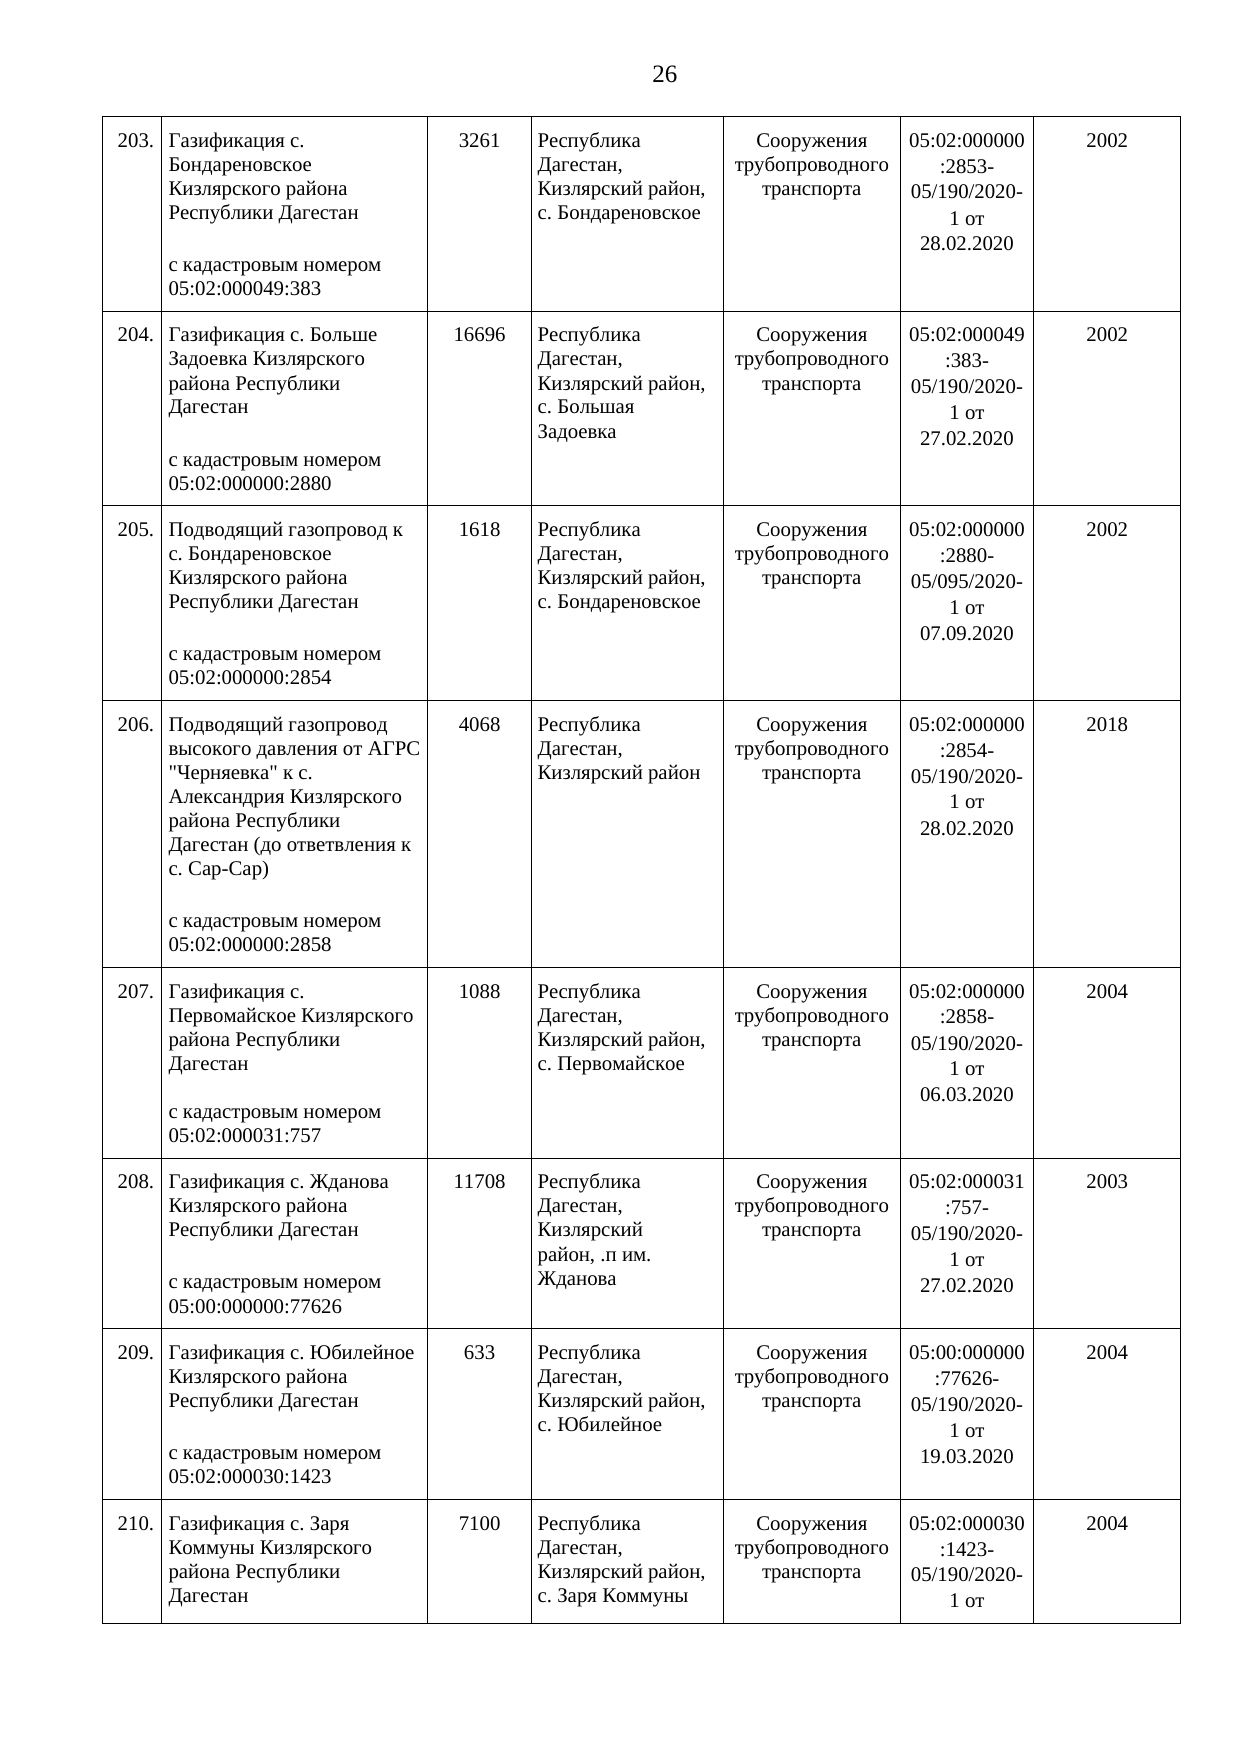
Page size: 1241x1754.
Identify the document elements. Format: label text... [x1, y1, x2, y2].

table_cell [103, 1329, 161, 1499]
table_cell [103, 701, 161, 967]
table_cell 2004 [1034, 1500, 1180, 1623]
table_cell 05:02:000000:2858-05/190/2020-1 от 06.03.2020 [901, 968, 1033, 1158]
table_cell 2004 [1034, 1329, 1180, 1499]
table_cell 05:02:000049:383-05/190/2020-1 от 27.02.2020 [901, 312, 1033, 505]
table_cell Газификация с. Бондареновское Кизлярского района Республики Дагестан с кадастровым номером 05:02:000049:383 [162, 117, 427, 311]
table_cell Сооружения трубопроводного транспорта [724, 968, 900, 1158]
table_cell 05:00:000000:77626-05/190/2020-1 от 19.03.2020 [901, 1329, 1033, 1499]
table_cell [103, 968, 161, 1158]
table_cell 1088 [428, 968, 531, 1158]
table_cell Сооружения трубопроводного транспорта [724, 1159, 900, 1328]
table_cell Подводящий газопровод к с. Бондареновское Кизлярского района Республики Дагестан с кадастровым номером 05:02:000000:2854 [162, 506, 427, 700]
table_cell 16696 [428, 312, 531, 505]
table_cell Подводящий газопровод высокого давления от АГРС "Черняевка" к с. Александрия Кизлярского района Республики Дагестан (до ответвления к с. Сар-Сар) с кадастровым номером 05:02:000000:2858 [162, 701, 427, 967]
table_cell 2018 [1034, 701, 1180, 967]
table_cell Республика Дагестан, Кизлярский район, с. Юбилейное [532, 1329, 723, 1499]
table_cell 4068 [428, 701, 531, 967]
table_cell 3261 [428, 117, 531, 311]
table_cell Газификация с. Больше Задоевка Кизлярского района Республики Дагестан с кадастровым номером 05:02:000000:2880 [162, 312, 427, 505]
table_cell Республика Дагестан, Кизлярский район [532, 701, 723, 967]
table_cell 05:02:000031:757-05/190/2020-1 от 27.02.2020 [901, 1159, 1033, 1328]
table_cell Республика Дагестан, Кизлярский район, с. Бондареновское [532, 117, 723, 311]
table_cell 05:02:000000:2854-05/190/2020-1 от 28.02.2020 [901, 701, 1033, 967]
table_cell 7100 [428, 1500, 531, 1623]
table_cell [103, 1159, 161, 1328]
table_cell 2004 [1034, 968, 1180, 1158]
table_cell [724, 117, 900, 311]
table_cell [162, 1500, 427, 1623]
table_cell Газификация с. Жданова Кизлярского района Республики Дагестан с кадастровым номером 05:00:000000:77626 [162, 1159, 427, 1328]
table_cell [103, 506, 161, 700]
table_cell 05:02:000000:2853-05/190/2020-1 от 28.02.2020 [901, 117, 1033, 311]
table_cell 2002 [1034, 117, 1180, 311]
table_cell [103, 1500, 161, 1623]
table_cell Республика Дагестан, Кизлярский район, .п им. Жданова [532, 1159, 723, 1328]
table_cell Сооружения трубопроводного транспорта [724, 1329, 900, 1499]
table_cell Сооружения трубопроводного транспорта [724, 312, 900, 505]
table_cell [901, 1500, 1033, 1623]
table_cell [103, 117, 161, 311]
table_cell Газификация с. Юбилейное Кизлярского района Республики Дагестан с кадастровым номером 05:02:000030:1423 [162, 1329, 427, 1499]
table_cell 2002 [1034, 506, 1180, 700]
table_cell Республика Дагестан, Кизлярский район, с. Бондареновское [532, 506, 723, 700]
table_cell Республика Дагестан, Кизлярский район, с. Первомайское [532, 968, 723, 1158]
table_cell 2002 [1034, 312, 1180, 505]
table_cell [103, 312, 161, 505]
table_cell Сооружения трубопроводного транспорта [724, 506, 900, 700]
table_cell 11708 [428, 1159, 531, 1328]
table_cell Сооружения трубопроводного транспорта [724, 701, 900, 967]
table_cell 05:02:000000:2880-05/095/2020-1 от 07.09.2020 [901, 506, 1033, 700]
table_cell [724, 1500, 900, 1623]
table_cell 1618 [428, 506, 531, 700]
table_cell 2003 [1034, 1159, 1180, 1328]
table_cell Газификация с. Первомайское Кизлярского района Республики Дагестан с кадастровым номером 05:02:000031:757 [162, 968, 427, 1158]
table_cell Республика Дагестан, Кизлярский район, с. Большая Задоевка [532, 312, 723, 505]
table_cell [532, 1500, 723, 1623]
table_cell 633 [428, 1329, 531, 1499]
